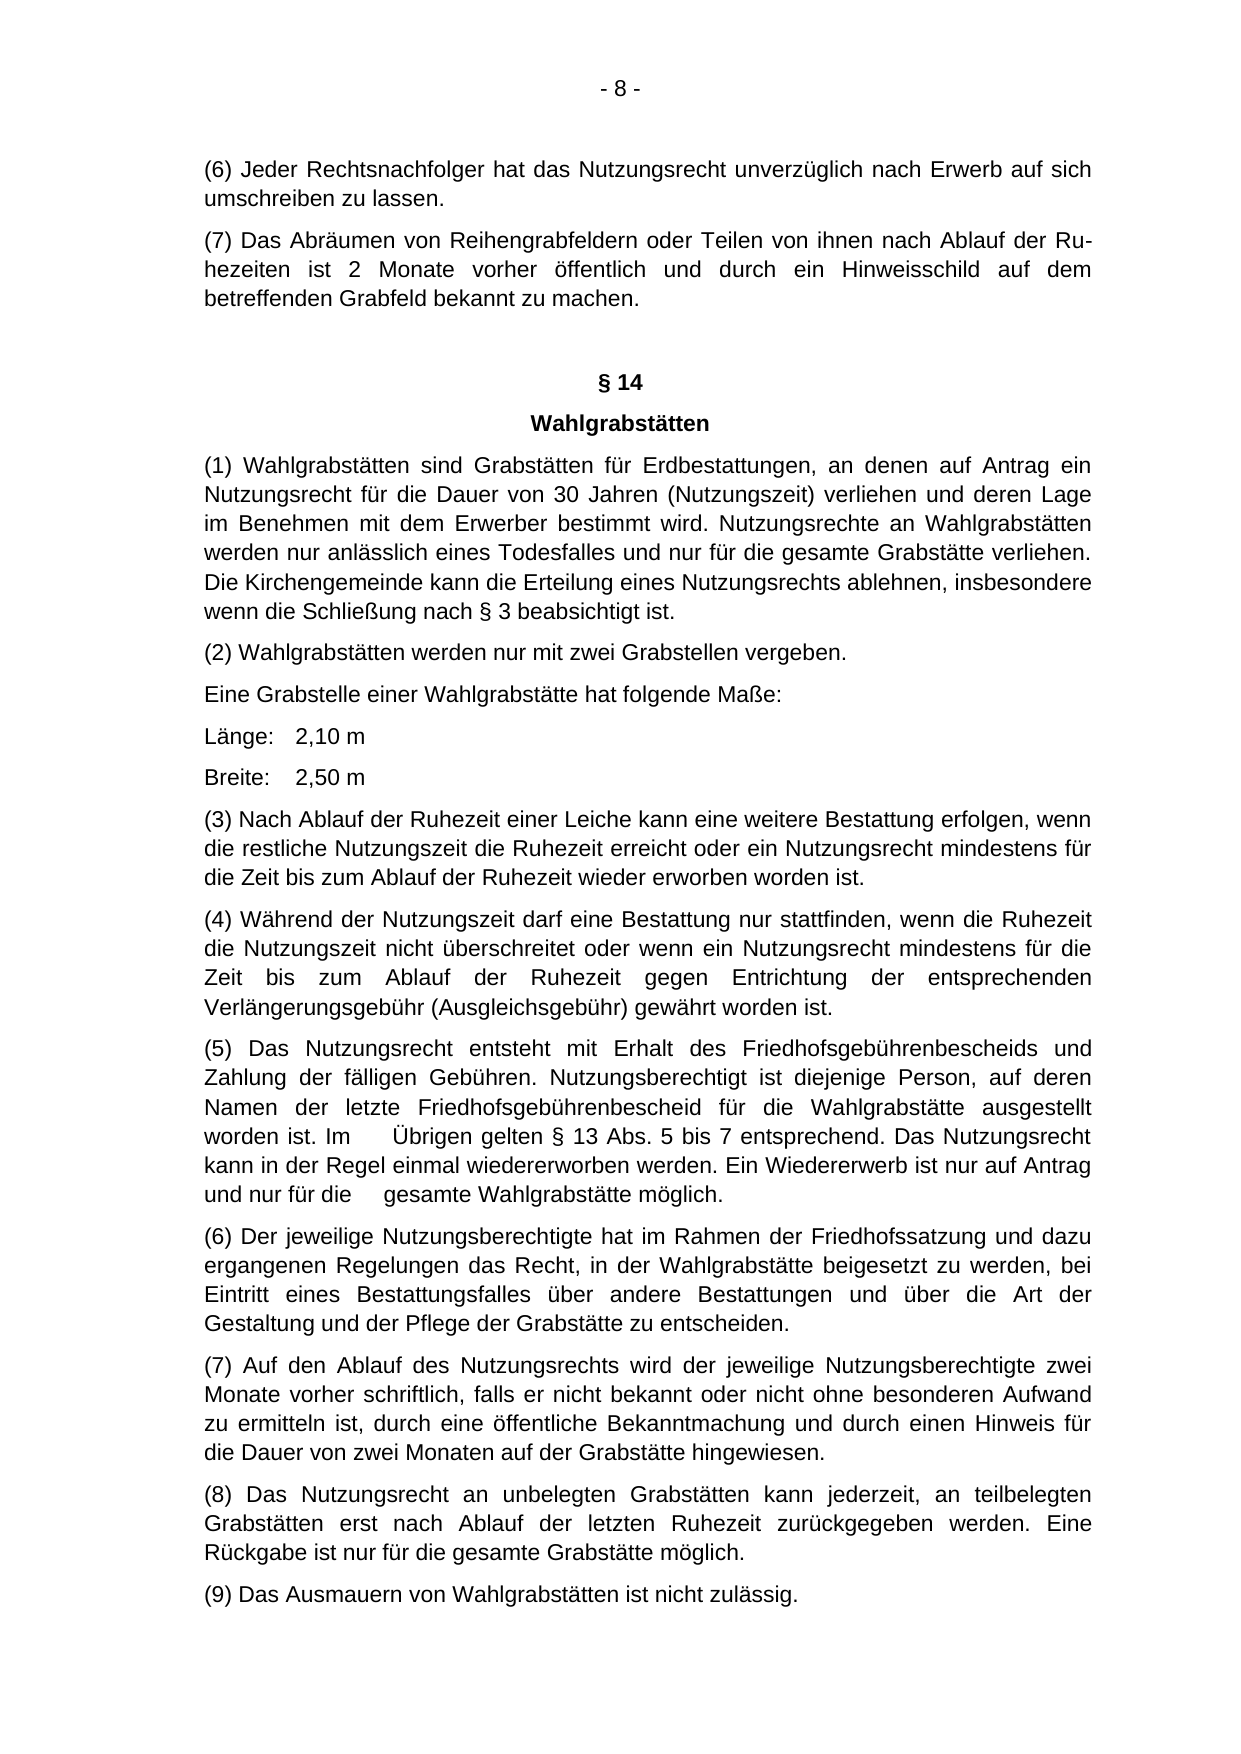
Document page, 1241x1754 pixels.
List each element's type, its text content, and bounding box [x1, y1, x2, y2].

text Breite: 2,50 m [204, 762, 1092, 792]
text (3) Nach Ablauf der Ruhezeit einer Leiche kann eine weitere Bestattung erfolgen, wenn die restliche Nutzungszeit die Ruhezeit erreicht oder ein Nutzungsrecht mindestens für die Zeit bis zum Ablauf der Ruhezeit wieder erworben worden ist. [204, 804, 1092, 892]
text (1) Wahlgrabstätten sind Grabstätten für Erdbestattungen, an denen auf Antrag ein Nutzungsrecht für die Dauer von 30 Jahren (Nutzungszeit) verliehen und deren Lage im Benehmen mit dem Erwerber bestimmt wird. Nutzungsrechte an Wahlgrabstätten werden nur anlässlich eines Todesfalles und nur für die gesamte Grabstätte verliehen. Die Kirchengemeinde kann die Erteilung eines Nutzungsrechts ablehnen, insbesondere wenn die Schließung nach § 3 beabsichtigt ist. [204, 450, 1092, 625]
text (7) Auf den Ablauf des Nutzungsrechts wird der jeweilige Nutzungsberechtigte zwei Monate vorher schriftlich, falls er nicht bekannt oder nicht ohne besonderen Aufwand zu ermitteln ist, durch eine öffentliche Bekanntmachung und durch einen Hinweis für die Dauer von zwei Monaten auf der Grabstätte hingewiesen. [204, 1350, 1092, 1467]
text (9) Das Ausmauern von Wahlgrabstätten ist nicht zulässig. [204, 1579, 1092, 1608]
text (6) Der jeweilige Nutzungsberechtigte hat im Rahmen der Friedhofssatzung und dazu ergangenen Regelungen das Recht, in der Wahlgrabstätte beigesetzt zu werden, bei Eintritt eines Bestattungsfalles über andere Bestattungen und über die Art der Gestaltung und der Pflege der Grabstätte zu entscheiden. [204, 1221, 1092, 1337]
text (8) Das Nutzungsrecht an unbelegten Grabstätten kann jederzeit, an teilbelegten Grabstätten erst nach Ablauf der letzten Ruhezeit zurückgegeben werden. Eine Rückgabe ist nur für die gesamte Grabstätte möglich. [204, 1479, 1092, 1567]
text (6) Jeder Rechtsnachfolger hat das Nutzungsrecht unverzüglich nach Erwerb auf sich umschreiben zu lassen. [204, 154, 1092, 212]
text (5) Das Nutzungsrecht entsteht mit Erhalt des Friedhofsgebührenbescheids und Zahlung der fälligen Gebühren. Nutzungsberechtigt ist diejenige Person, auf deren Namen der letzte Friedhofsgebührenbescheid für die Wahlgrabstätte ausgestellt worden ist. Im Übrigen gelten § 13 Abs. 5 bis 7 entsprechend. Das Nutzungsrecht kann in der Regel einmal wiedererworben werden. Ein Wiedererwerb ist nur auf Antrag und nur für die gesamte Wahlgrabstätte möglich. [204, 1033, 1092, 1208]
text Wahlgrabstätten [148, 408, 1092, 437]
text § 14 [148, 367, 1092, 396]
text Eine Grabstelle einer Wahlgrabstätte hat folgende Maße: [204, 679, 1092, 708]
text (7) Das Abräumen von Reihengrabfeldern oder Teilen von ihnen nach Ablauf der Ruhezeiten ist 2 Monate vorher öffentlich und durch ein Hinweisschild auf dem betreffenden Grabfeld bekannt zu machen. [204, 225, 1092, 312]
text Länge: 2,10 m [204, 721, 1092, 750]
text (2) Wahlgrabstätten werden nur mit zwei Grabstellen vergeben. [204, 637, 1092, 667]
text (4) Während der Nutzungszeit darf eine Bestattung nur stattfinden, wenn die Ruhezeit die Nutzungszeit nicht überschreitet oder wenn ein Nutzungsrecht mindestens für die Zeit bis zum Ablauf der Ruhezeit gegen Entrichtung der entsprechenden Verlängerungsgebühr (Ausgleichsgebühr) gewährt worden ist. [204, 904, 1092, 1021]
